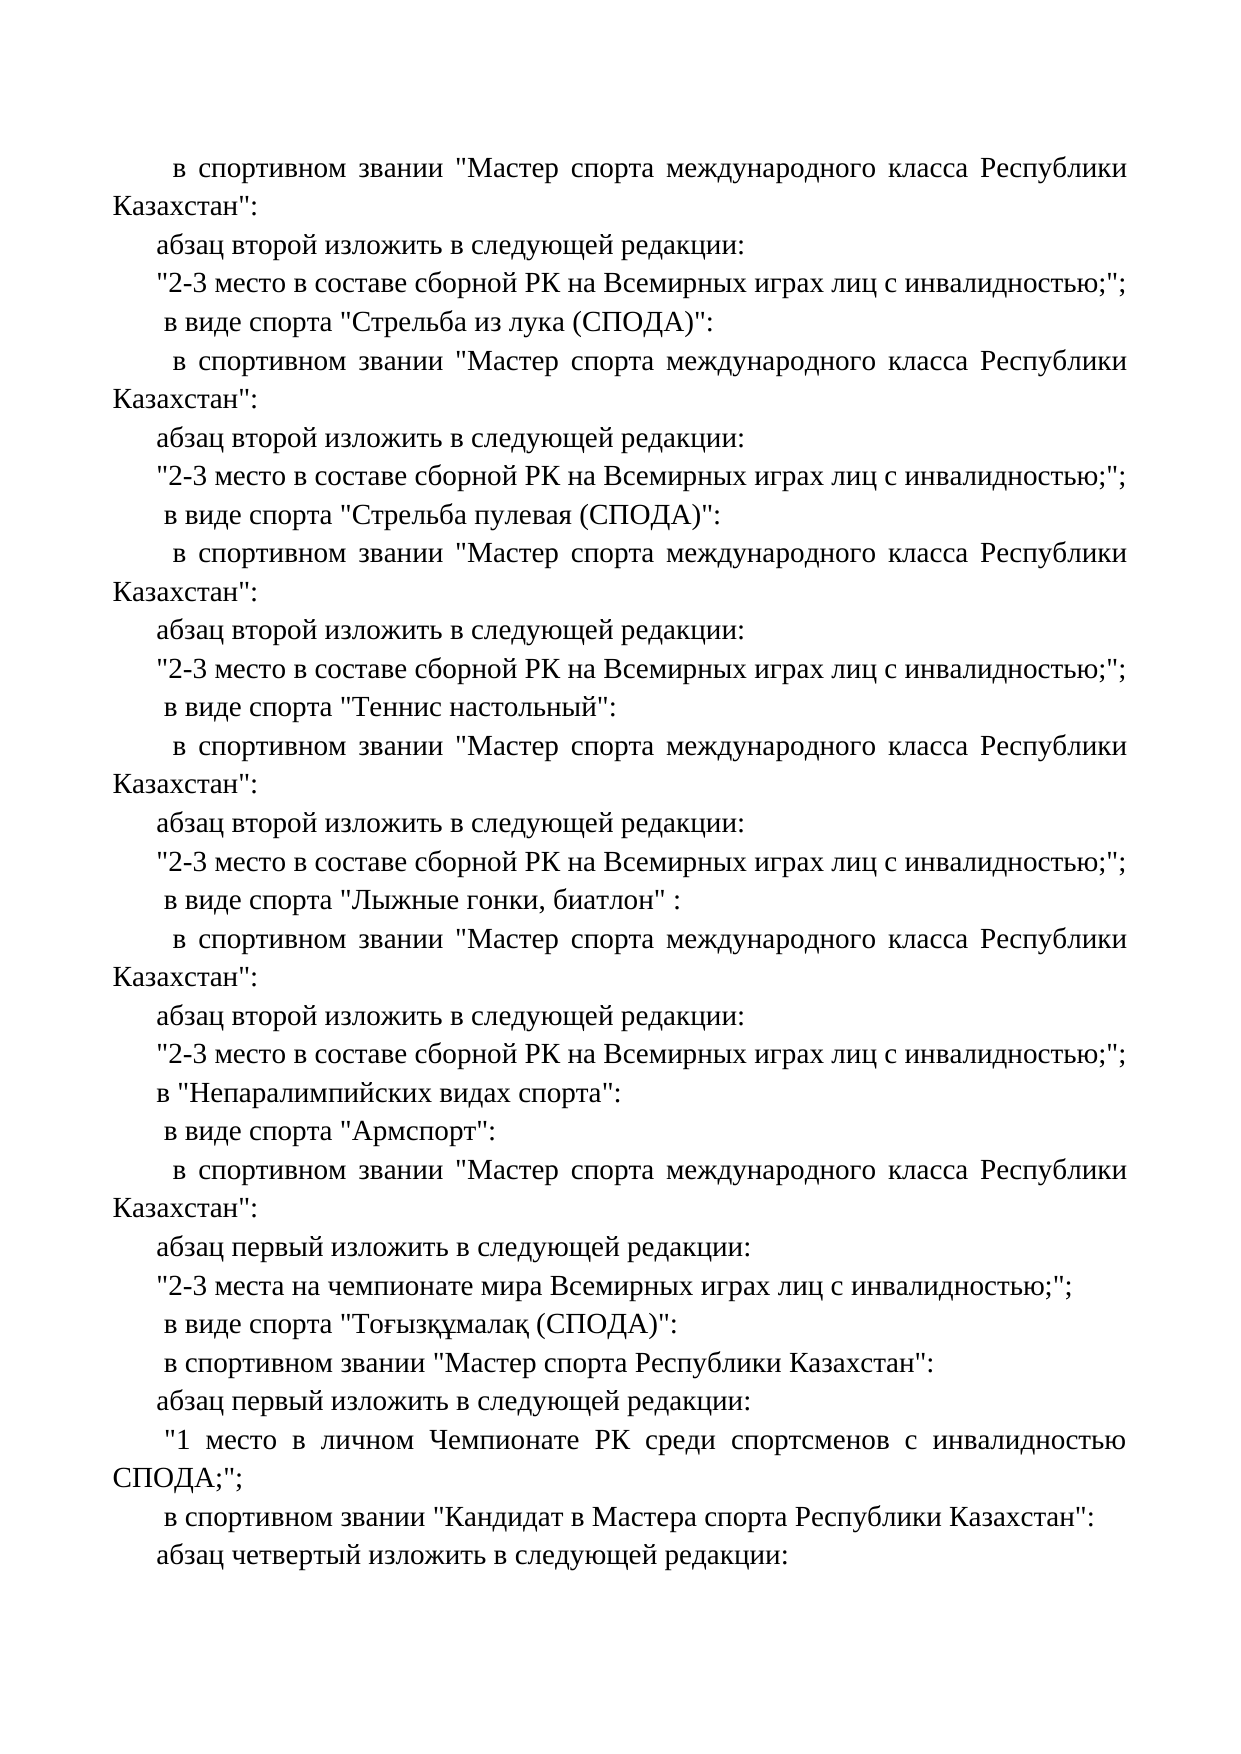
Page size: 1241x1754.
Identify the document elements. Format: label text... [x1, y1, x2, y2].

text "2-3 место в составе сборной РК на Всемирных играх лиц с инвалидностью;"; [112, 1036, 1128, 1070]
text абзац второй изложить в следующей редакции: [112, 612, 1128, 646]
text в "Непаралимпийских видах спорта": [112, 1075, 1128, 1108]
text "2-3 места на чемпионате мира Всемирных играх лиц с инвалидностью;"; [112, 1268, 1128, 1301]
text в виде спорта "Армспорт": [112, 1113, 1128, 1147]
text абзац второй изложить в следующей редакции: [112, 998, 1128, 1031]
text в спортивном звании "Мастер спорта международного класса Республики Казахстан": [112, 728, 1128, 800]
text в спортивном звании "Мастер спорта международного класса Республики Казахстан": [112, 150, 1128, 222]
text в спортивном звании "Мастер спорта Республики Казахстан": [112, 1345, 1128, 1378]
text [112, 227, 1128, 261]
text абзац первый изложить в следующей редакции: [112, 1229, 1128, 1263]
text абзац четвертый изложить в следующей редакции: [112, 1537, 1128, 1571]
text в виде спорта "Стрельба из лука (СПОДА)": [112, 304, 1128, 338]
text в спортивном звании "Кандидат в Мастера спорта Республики Казахстан": [112, 1499, 1128, 1532]
text "2-3 место в составе сборной РК на Всемирных играх лиц с инвалидностью;"; [112, 651, 1128, 684]
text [112, 266, 1128, 299]
text абзац второй изложить в следующей редакции: [112, 420, 1128, 453]
text в виде спорта "Стрельба пулевая (СПОДА)": [112, 497, 1128, 530]
text в виде спорта "Лыжные гонки, биатлон" : [112, 882, 1128, 916]
text в виде спорта "Тоғызқұмалақ (СПОДА)": [112, 1306, 1128, 1340]
text в спортивном звании "Мастер спорта международного класса Республики Казахстан": [112, 343, 1128, 415]
text "2-3 место в составе сборной РК на Всемирных играх лиц с инвалидностью;"; [112, 458, 1128, 492]
text абзац второй изложить в следующей редакции: [112, 805, 1128, 839]
text в спортивном звании "Мастер спорта международного класса Республики Казахстан": [112, 921, 1128, 993]
text в спортивном звании "Мастер спорта международного класса Республики Казахстан": [112, 1152, 1128, 1224]
text "1 место в личном Чемпионате РК среди спортсменов с инвалидностью СПОДА;"; [112, 1422, 1128, 1494]
text "2-3 место в составе сборной РК на Всемирных играх лиц с инвалидностью;"; [112, 844, 1128, 877]
text в виде спорта "Теннис настольный": [112, 689, 1128, 723]
text в спортивном звании "Мастер спорта международного класса Республики Казахстан": [112, 535, 1128, 607]
text абзац первый изложить в следующей редакции: [112, 1383, 1128, 1417]
